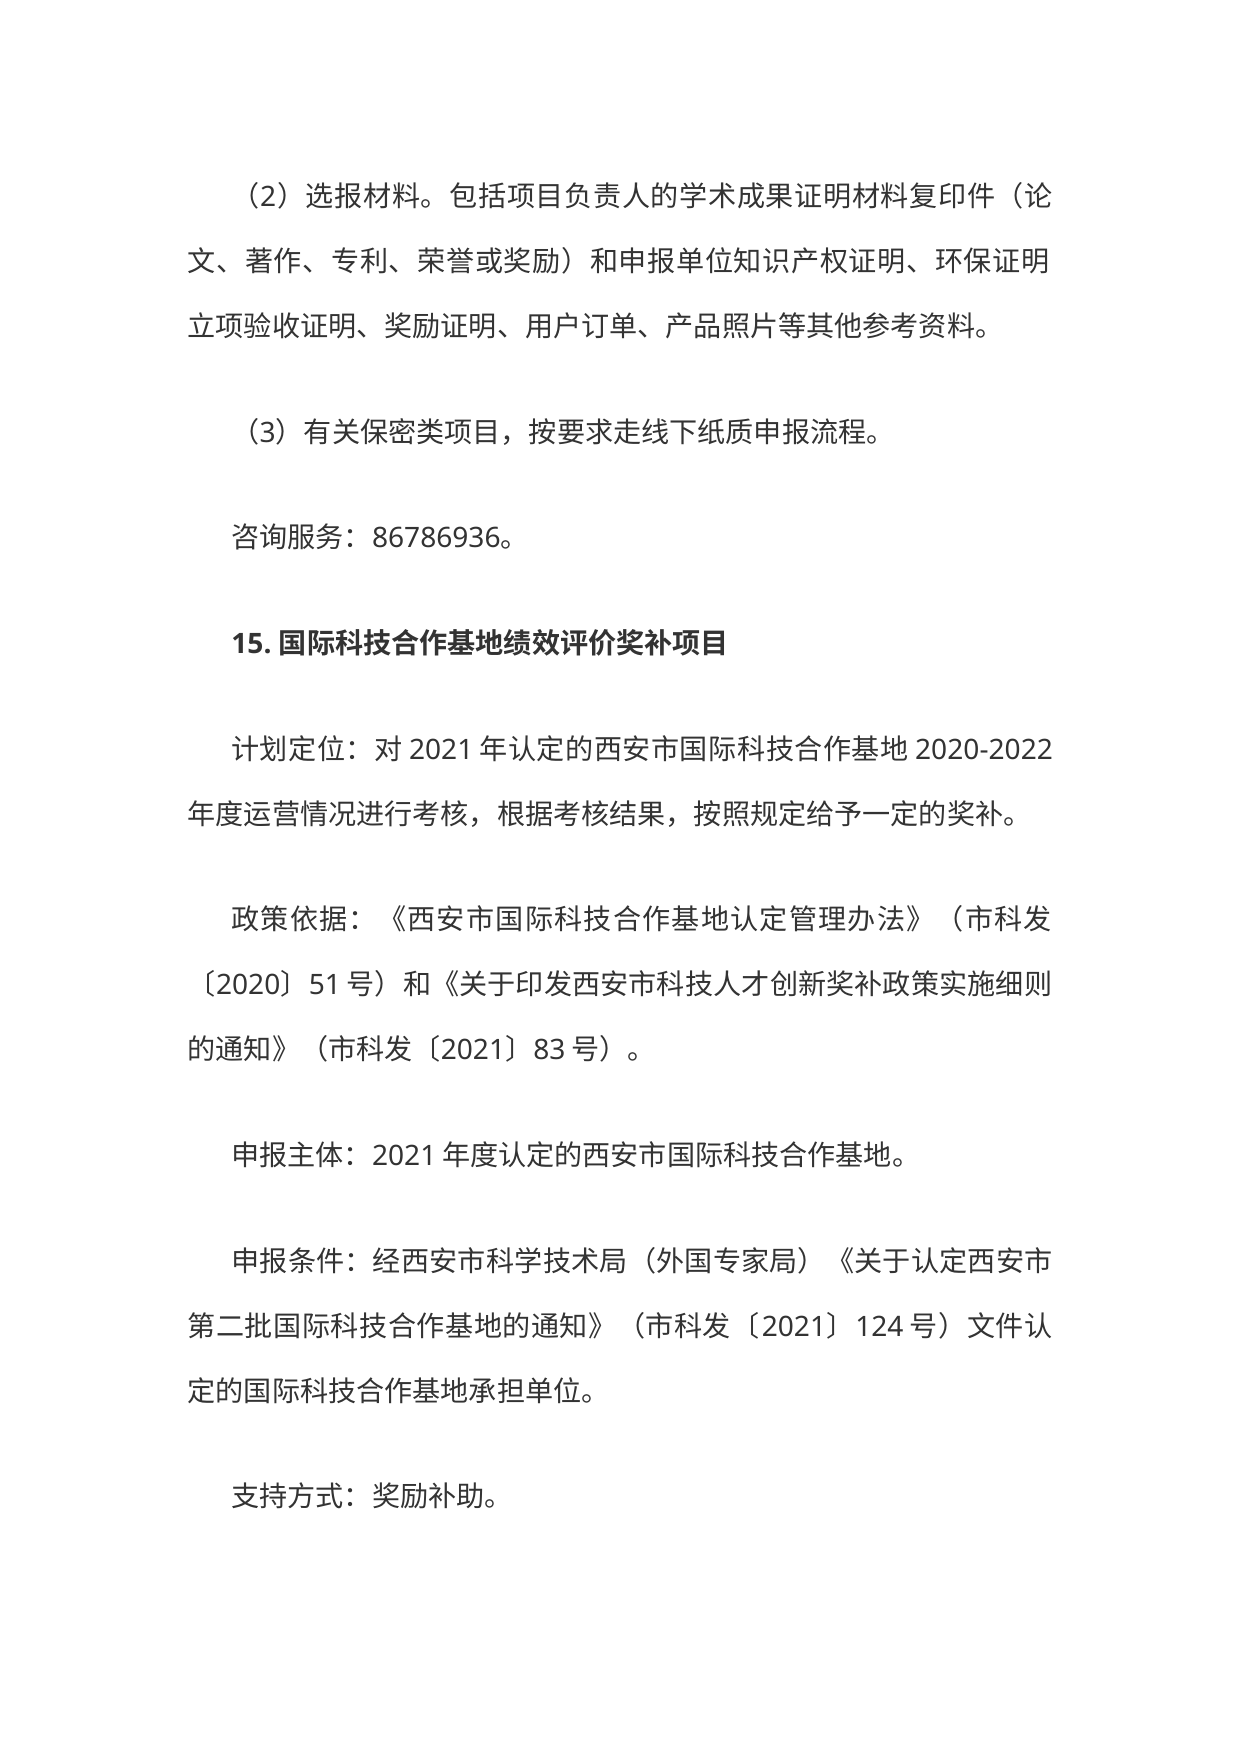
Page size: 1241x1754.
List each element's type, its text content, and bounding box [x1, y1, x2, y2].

text （3）有关保密类项目，按要求走线下纸质申报流程。 [187, 398, 1053, 463]
text （2）选报材料。包括项目负责人的学术成果证明材料复印件（论文、著作、专利、荣誉或奖励）和申报单位知识产权证明、环保证明、立项验收证明、奖励证明、用户订单、产品照片等其他参考资料。 [187, 162, 1053, 357]
text 申报条件：经西安市科学技术局（外国专家局）《关于认定西安市第二批国际科技合作基地的通知》（市科发〔2021〕124号）文件认定的国际科技合作基地承担单位。 [187, 1226, 1053, 1421]
text 咨询服务：86786936。 [187, 503, 1053, 568]
text 支持方式：奖励补助。 [187, 1462, 1053, 1527]
text 申报主体：2021年度认定的西安市国际科技合作基地。 [187, 1121, 1053, 1186]
text 计划定位：对2021年认定的西安市国际科技合作基地2020-2022年度运营情况进行考核，根据考核结果，按照规定给予一定的奖补。 [187, 714, 1053, 844]
text 15. 国际科技合作基地绩效评价奖补项目 [187, 609, 1053, 674]
text 政策依据：《西安市国际科技合作基地认定管理办法》（市科发〔2020〕51号）和《关于印发西安市科技人才创新奖补政策实施细则的通知》（市科发〔2021〕83号）。 [187, 885, 1053, 1080]
